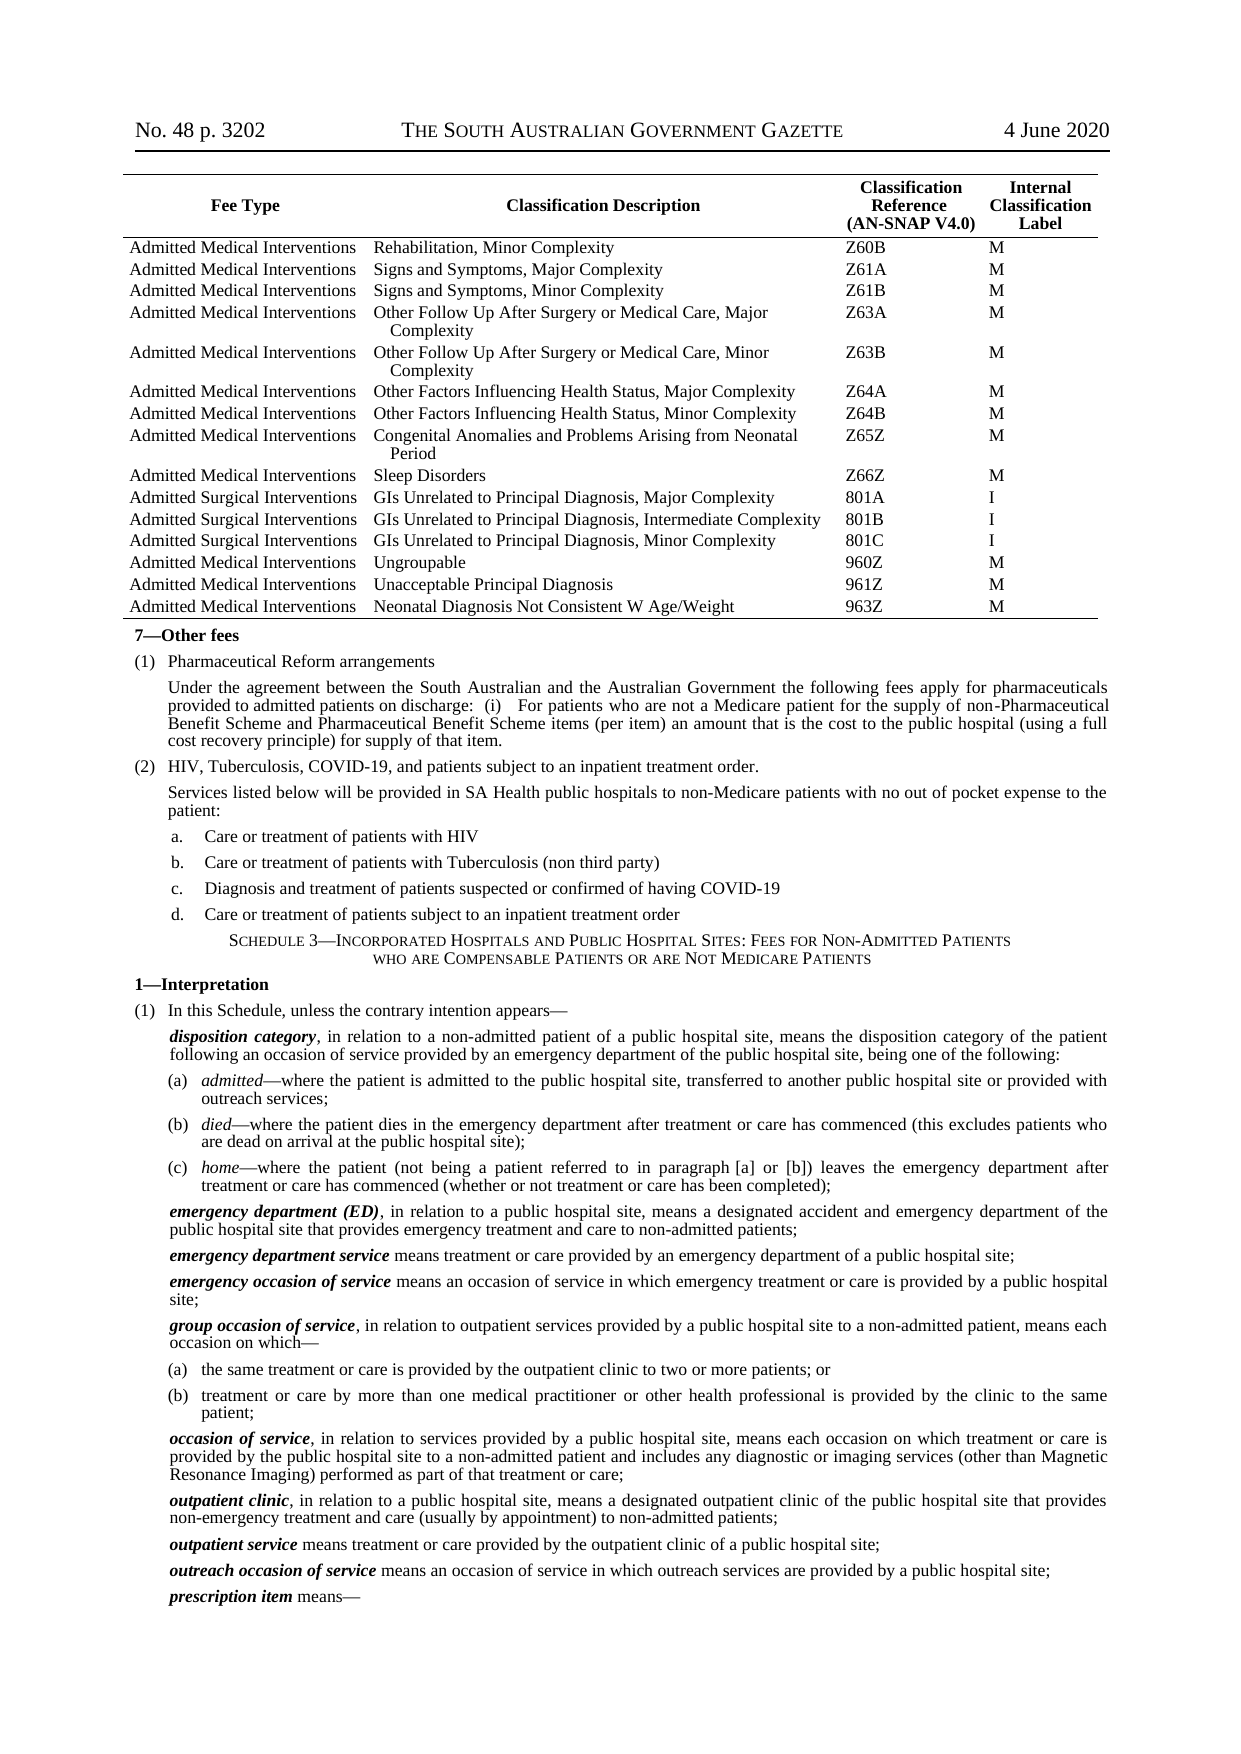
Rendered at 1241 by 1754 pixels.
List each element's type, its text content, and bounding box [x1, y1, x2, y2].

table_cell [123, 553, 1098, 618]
text (1) In this Schedule, unless the contrary intention appears— [134, 1002, 1109, 1020]
text (a) the same treatment or care is provided by the outpatient clinic to two or more patients; or [168, 1361, 1109, 1378]
text (2) HIV, Tuberculosis, COVID-19, and patients subject to an inpatient treatment order. [134, 759, 1109, 776]
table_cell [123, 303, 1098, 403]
text Services listed below will be provided in SA Health public hospitals to non-Medicare patients with no out of pocket expense to the patient: [168, 785, 1109, 820]
text (b) treatment or care by more than one medical practitioner or other health professional is provided by the clinic to the same patient; [168, 1387, 1109, 1422]
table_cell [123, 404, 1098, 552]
text (1) Pharmaceutical Reform arrangements [134, 653, 1109, 671]
text emergency department service means treatment or care provided by an emergency department of a public hospital site; [169, 1247, 1109, 1265]
text group occasion of service, in relation to outpatient services provided by a public hospital site to a non-admitted patient, means each occasion on which— [169, 1317, 1109, 1352]
text outpatient clinic, in relation to a public hospital site, means a designated outpatient clinic of the public hospital site that provides non-emergency treatment and care (usually by appointment) to non-admitted patients; [169, 1492, 1109, 1527]
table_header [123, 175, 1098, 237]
text emergency department (ED), in relation to a public hospital site, means a designated accident and emergency department of the public hospital site that provides emergency treatment and care to non-admitted patients; [169, 1203, 1109, 1239]
list Care or treatment of patients with Tuberculosis (non third party) [171, 854, 1109, 872]
list Care or treatment of patients with HIV [171, 828, 1109, 846]
text Under the agreement between the South Australian and the Australian Government the following fees apply for pharmaceuticals provided to admitted patients on discharge: (i) For patients who are not a Medicare patient for the supply of non-Pharmaceutical Benefit Scheme and Pharmaceutical Benefit Scheme items (per item) an amount that is the cost to the public hospital (using a full cost recovery principle) for supply of that item. [168, 679, 1109, 750]
text prescription item means— [169, 1588, 1109, 1606]
list Diagnosis and treatment of patients suspected or confirmed of having COVID-19 [171, 881, 1109, 898]
text occasion of service, in relation to services provided by a public hospital site, means each occasion on which treatment or care is provided by the public hospital site to a non-admitted patient and includes any diagnostic or imaging services (other than Magnetic Resonance Imaging) performed as part of that treatment or care; [169, 1431, 1109, 1484]
text (c) home—where the patient (not being a patient referred to in paragraph [a] or [b]) leaves the emergency department after treatment or care has commenced (whether or not treatment or care has been completed); [168, 1160, 1109, 1195]
text emergency occasion of service means an occasion of service in which emergency treatment or care is provided by a public hospital site; [169, 1273, 1109, 1309]
text (a) admitted—where the patient is admitted to the public hospital site, transferred to another public hospital site or provided with outreach services; [168, 1072, 1109, 1108]
text Schedule 3—Incorporated Hospitals and Public Hospital Sites: Fees for Non-Admitted Patients who are Compensable Patients or are Not Medicare Patients [134, 933, 1109, 968]
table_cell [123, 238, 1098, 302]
text outpatient service means treatment or care provided by the outpatient clinic of a public hospital site; [169, 1536, 1109, 1553]
text outreach occasion of service means an occasion of service in which outreach services are provided by a public hospital site; [169, 1562, 1109, 1579]
text 7—Other fees [134, 627, 1109, 645]
text disposition category, in relation to a non-admitted patient of a public hospital site, means the disposition category of the patient following an occasion of service provided by an emergency department of the public hospital site, being one of the following: [169, 1028, 1109, 1064]
text (b) died—where the patient dies in the emergency department after treatment or care has commenced (this excludes patients who are dead on arrival at the public hospital site); [168, 1116, 1109, 1151]
list Care or treatment of patients subject to an inpatient treatment order [171, 907, 1109, 924]
text 1—Interpretation [134, 976, 1109, 994]
